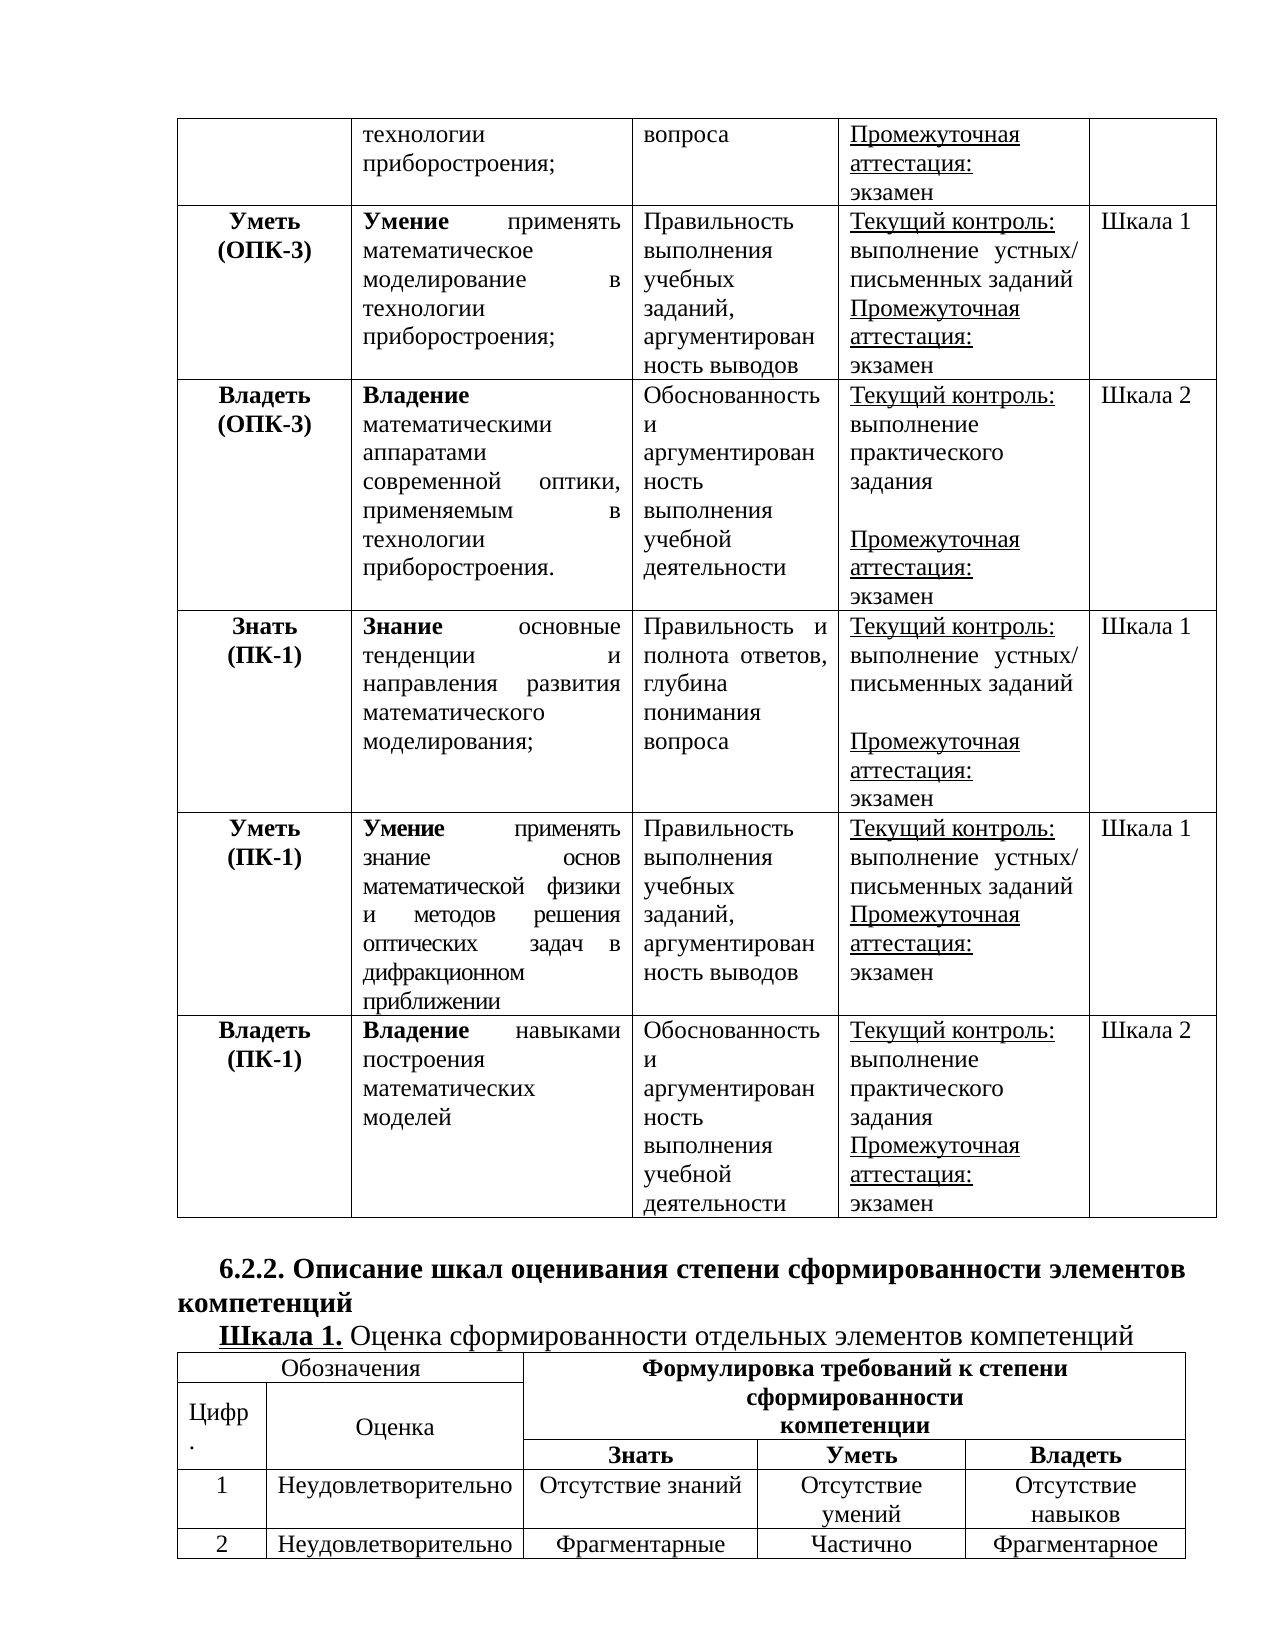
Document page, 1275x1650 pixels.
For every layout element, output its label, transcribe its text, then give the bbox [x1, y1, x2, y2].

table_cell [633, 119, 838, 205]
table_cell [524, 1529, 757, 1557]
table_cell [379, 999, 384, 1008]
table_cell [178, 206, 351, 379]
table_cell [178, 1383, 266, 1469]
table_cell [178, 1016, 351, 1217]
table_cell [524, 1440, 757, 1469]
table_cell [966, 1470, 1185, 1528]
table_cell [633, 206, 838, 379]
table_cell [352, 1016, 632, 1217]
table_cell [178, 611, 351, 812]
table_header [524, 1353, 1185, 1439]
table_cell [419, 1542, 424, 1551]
subtitle 6.2.2. Описание шкал оценивания степени сформированности элементов компетенций [177, 1251, 1186, 1318]
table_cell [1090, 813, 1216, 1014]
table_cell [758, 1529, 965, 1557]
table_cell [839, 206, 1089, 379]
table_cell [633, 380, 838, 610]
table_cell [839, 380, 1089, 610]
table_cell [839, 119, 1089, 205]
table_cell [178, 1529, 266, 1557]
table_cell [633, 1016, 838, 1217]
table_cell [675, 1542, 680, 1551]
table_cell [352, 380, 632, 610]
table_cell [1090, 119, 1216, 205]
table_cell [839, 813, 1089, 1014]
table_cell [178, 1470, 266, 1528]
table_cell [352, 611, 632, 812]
text Шкала 1. Оценка сформированности отдельных элементов компетенций [177, 1318, 1186, 1352]
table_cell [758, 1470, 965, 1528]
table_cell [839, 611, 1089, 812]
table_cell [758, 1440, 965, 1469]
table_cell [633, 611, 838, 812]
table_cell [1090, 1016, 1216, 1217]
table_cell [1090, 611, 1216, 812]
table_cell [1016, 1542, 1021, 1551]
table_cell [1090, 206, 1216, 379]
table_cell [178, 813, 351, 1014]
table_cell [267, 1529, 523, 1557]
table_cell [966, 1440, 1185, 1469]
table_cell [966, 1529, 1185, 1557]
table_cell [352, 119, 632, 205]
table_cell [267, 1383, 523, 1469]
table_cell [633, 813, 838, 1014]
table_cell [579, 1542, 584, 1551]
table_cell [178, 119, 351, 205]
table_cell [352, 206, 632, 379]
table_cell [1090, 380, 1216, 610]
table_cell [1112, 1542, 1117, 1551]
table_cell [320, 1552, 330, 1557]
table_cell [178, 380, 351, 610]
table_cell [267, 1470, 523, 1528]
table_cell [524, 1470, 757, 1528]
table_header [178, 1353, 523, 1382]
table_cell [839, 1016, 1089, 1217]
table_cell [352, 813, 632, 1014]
